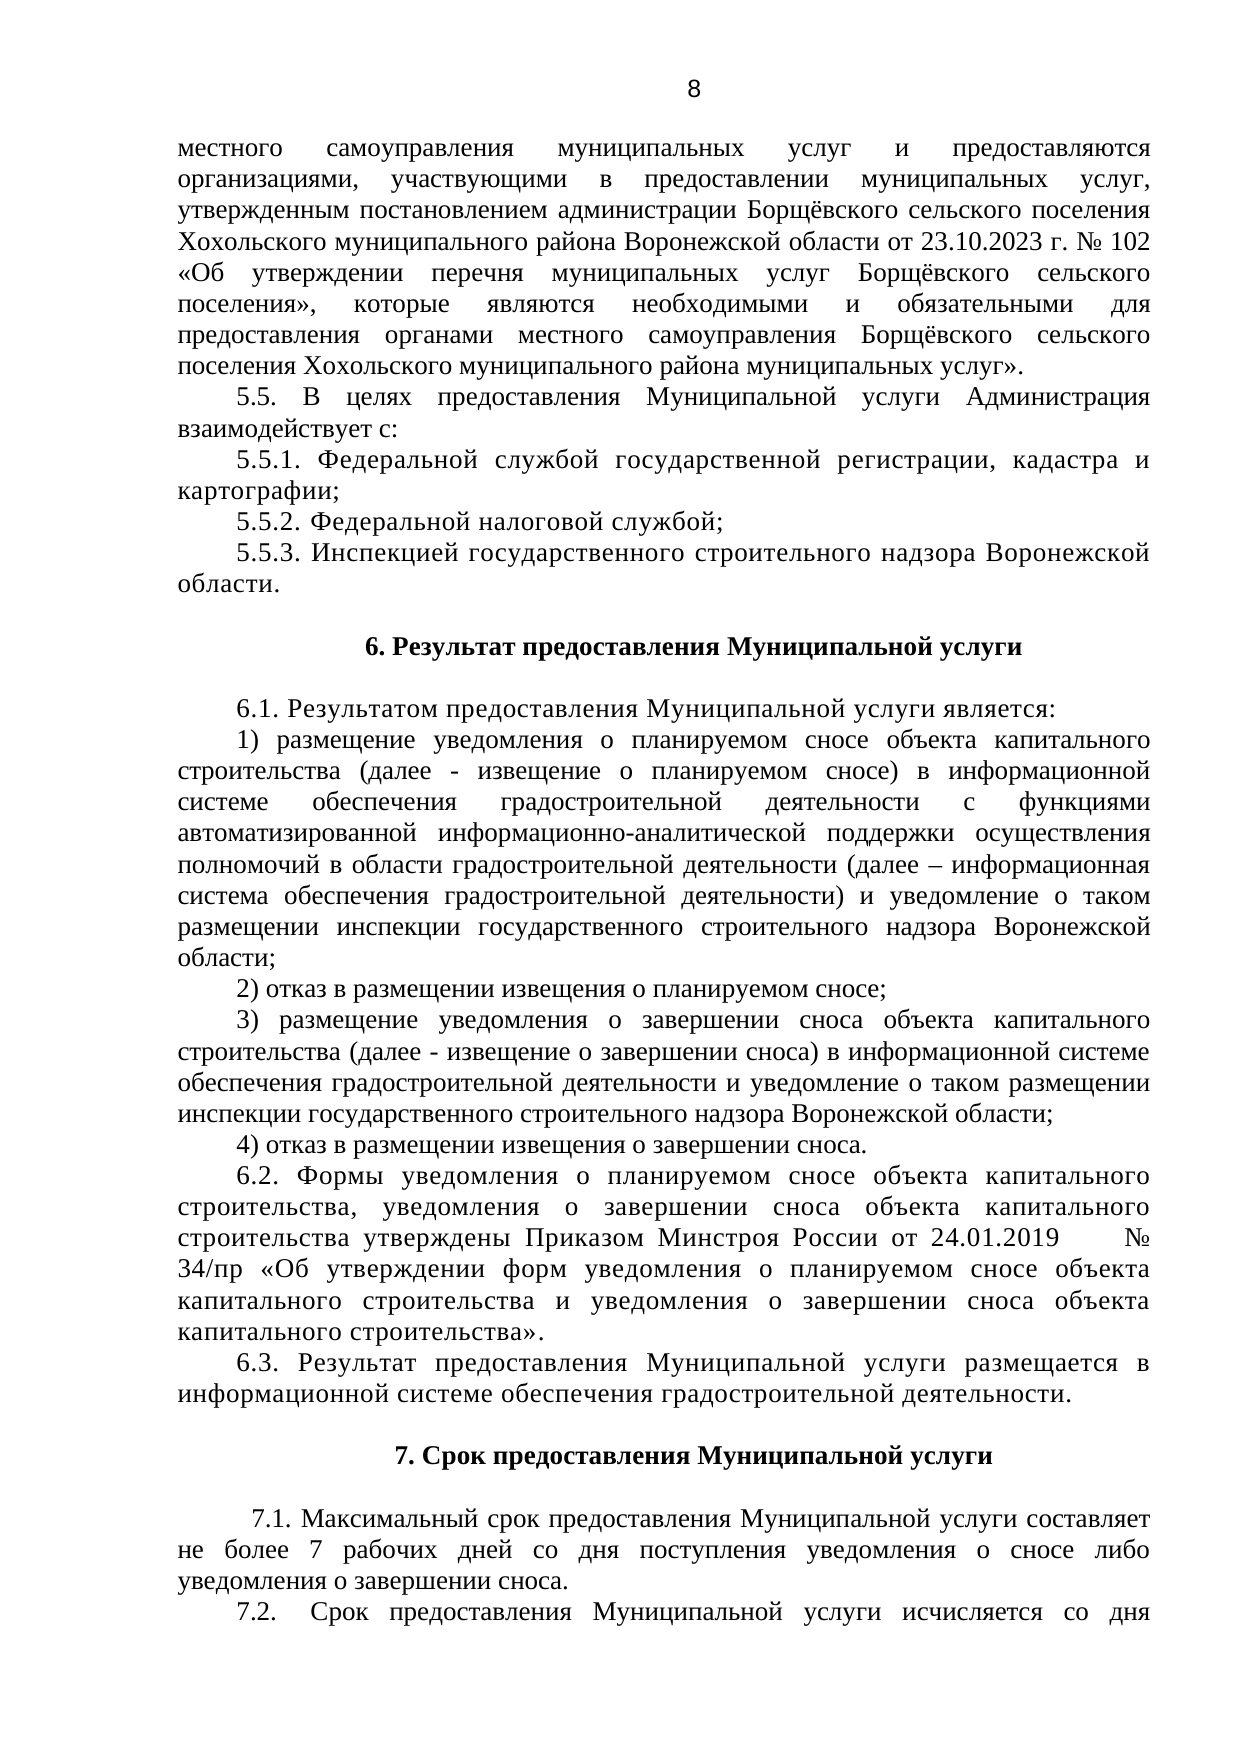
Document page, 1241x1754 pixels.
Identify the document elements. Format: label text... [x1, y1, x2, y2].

text 5.5.3. Инспекцией государственного строительного надзора Воронежской области. [177, 536, 1152, 598]
text 7. Срок предоставления Муниципальной услуги [177, 1439, 1152, 1471]
text 6.3. Результат предоставления Муниципальной услуги размещается в информационной системе обеспечения градостроительной деятельности. [177, 1346, 1152, 1408]
text 3) размещение уведомления о завершении сноса объекта капитального строительства (далее - извещение о завершении сноса) в информационной системе обеспечения градостроительной деятельности и уведомление о таком размещении инспекции государственного строительного надзора Воронежской области; [177, 1003, 1152, 1128]
text 4) отказ в размещении извещения о завершении сноса. [177, 1128, 1152, 1159]
text 5.5.1. Федеральной службой государственной регистрации, кадастра и картографии; [177, 443, 1152, 505]
text 2) отказ в размещении извещения о планируемом сносе; [177, 972, 1152, 1003]
text 6.1. Результатом предоставления Муниципальной услуги является: [177, 692, 1152, 723]
text 7.1. Максимальный срок предоставления Муниципальной услуги составляет не более 7 рабочих дней со дня поступления уведомления о сносе либо уведомления о завершении сноса. [177, 1502, 1152, 1595]
text 1) размещение уведомления о планируемом сносе объекта капитального строительства (далее - извещение о планируемом сносе) в информационной системе обеспечения градостроительной деятельности с функциями автоматизированной информационно-аналитической поддержки осуществления полномочий в области градостроительной деятельности (далее – информационная система обеспечения градостроительной деятельности) и уведомление о таком размещении инспекции государственного строительного надзора Воронежской области; [177, 723, 1152, 972]
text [177, 131, 1152, 381]
list Федеральной налоговой службой; [177, 505, 1152, 536]
text 6. Результат предоставления Муниципальной услуги [177, 630, 1152, 661]
text 6.2. Формы уведомления о планируемом сносе объекта капитального строительства, уведомления о завершении сноса объекта капитального строительства утверждены Приказом Минстроя России от 24.01.2019 № 34/пр «Об утверждении форм уведомления о планируемом сносе объекта капитального строительства и уведомления о завершении сноса объекта капитального строительства». [177, 1159, 1152, 1346]
text 5.5. В целях предоставления Муниципальной услуги Администрация взаимодействует с: [177, 381, 1152, 443]
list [177, 1595, 1152, 1626]
